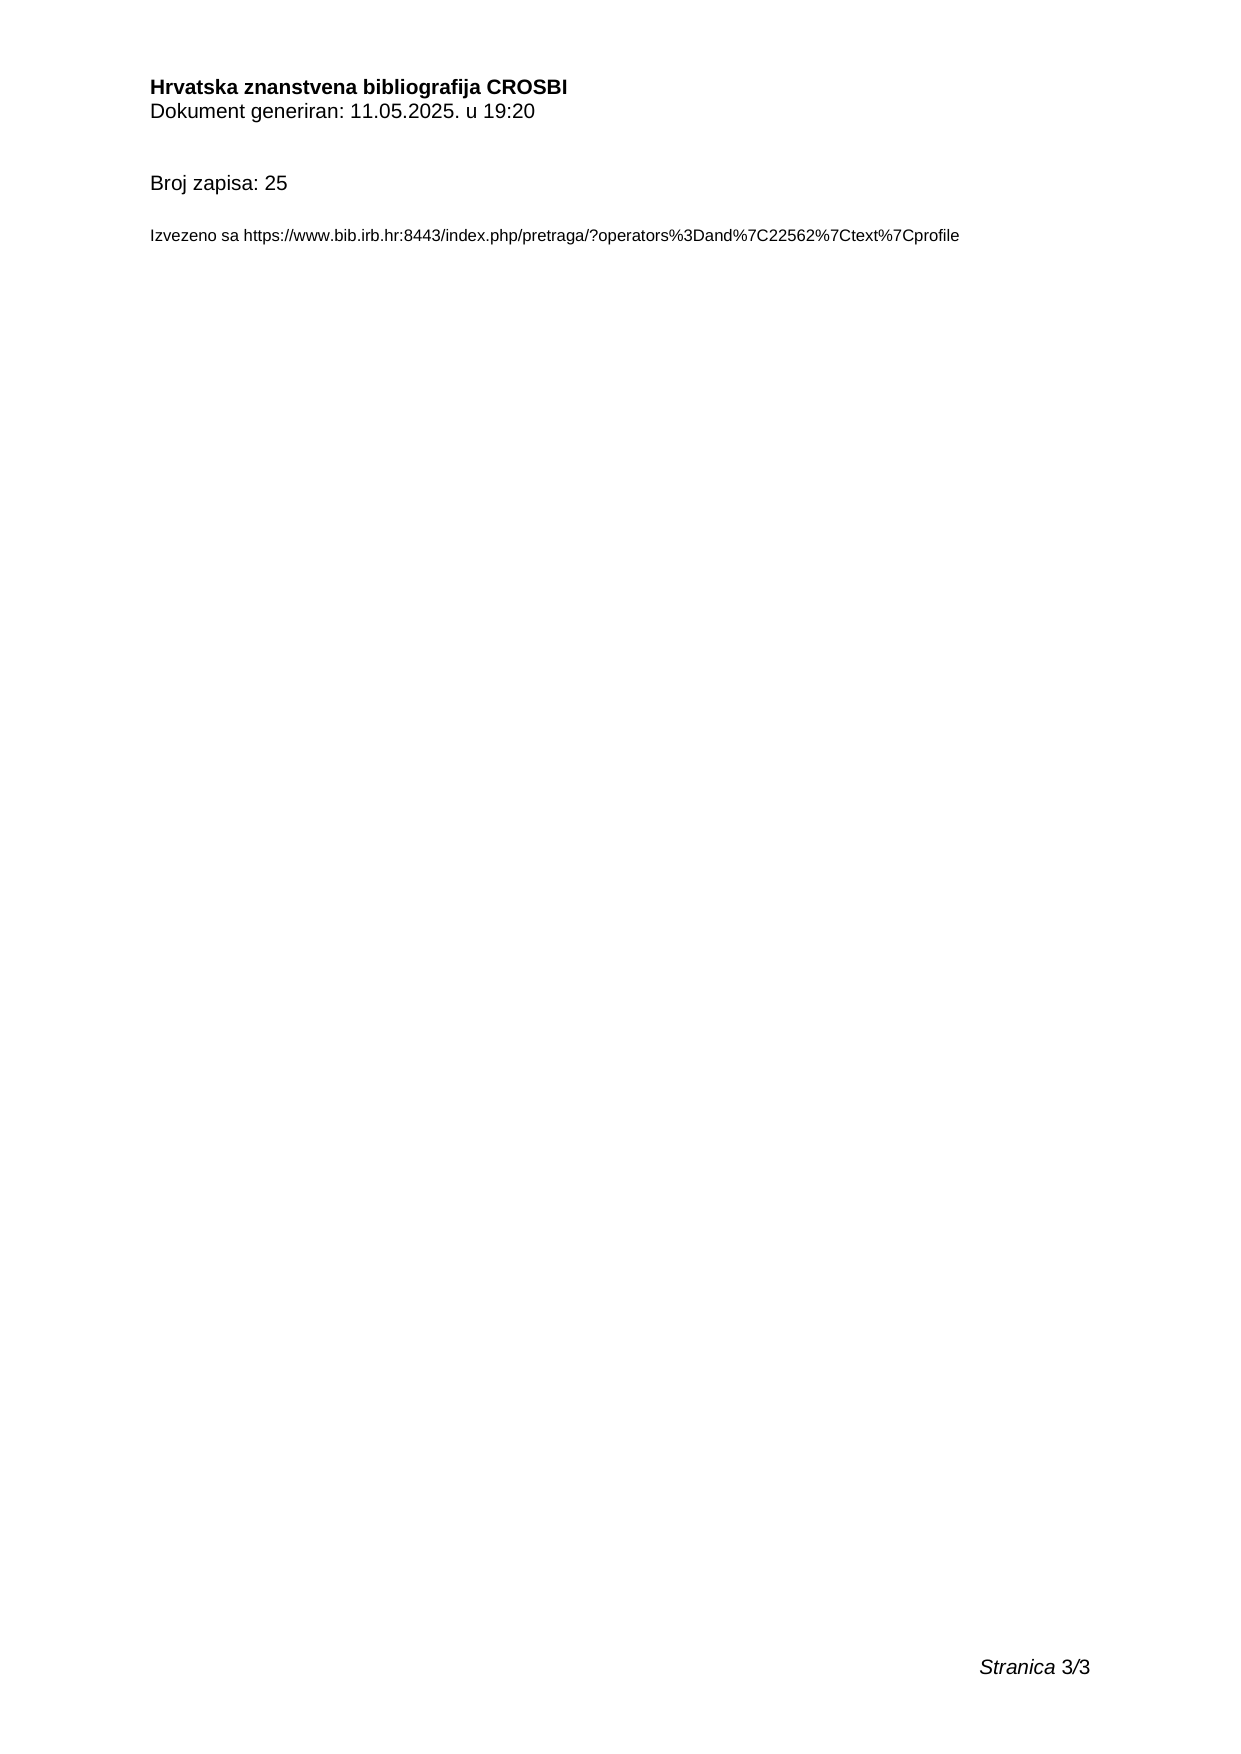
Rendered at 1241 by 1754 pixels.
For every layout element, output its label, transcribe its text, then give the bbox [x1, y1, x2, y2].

text Broj zapisa: 25 [150, 171, 1090, 195]
text Izvezeno sa https://www.bib.irb.hr:8443/index.php/pretraga/?operators%3Dand%7C22562%7Ctext%7Cprofile [150, 226, 1090, 245]
